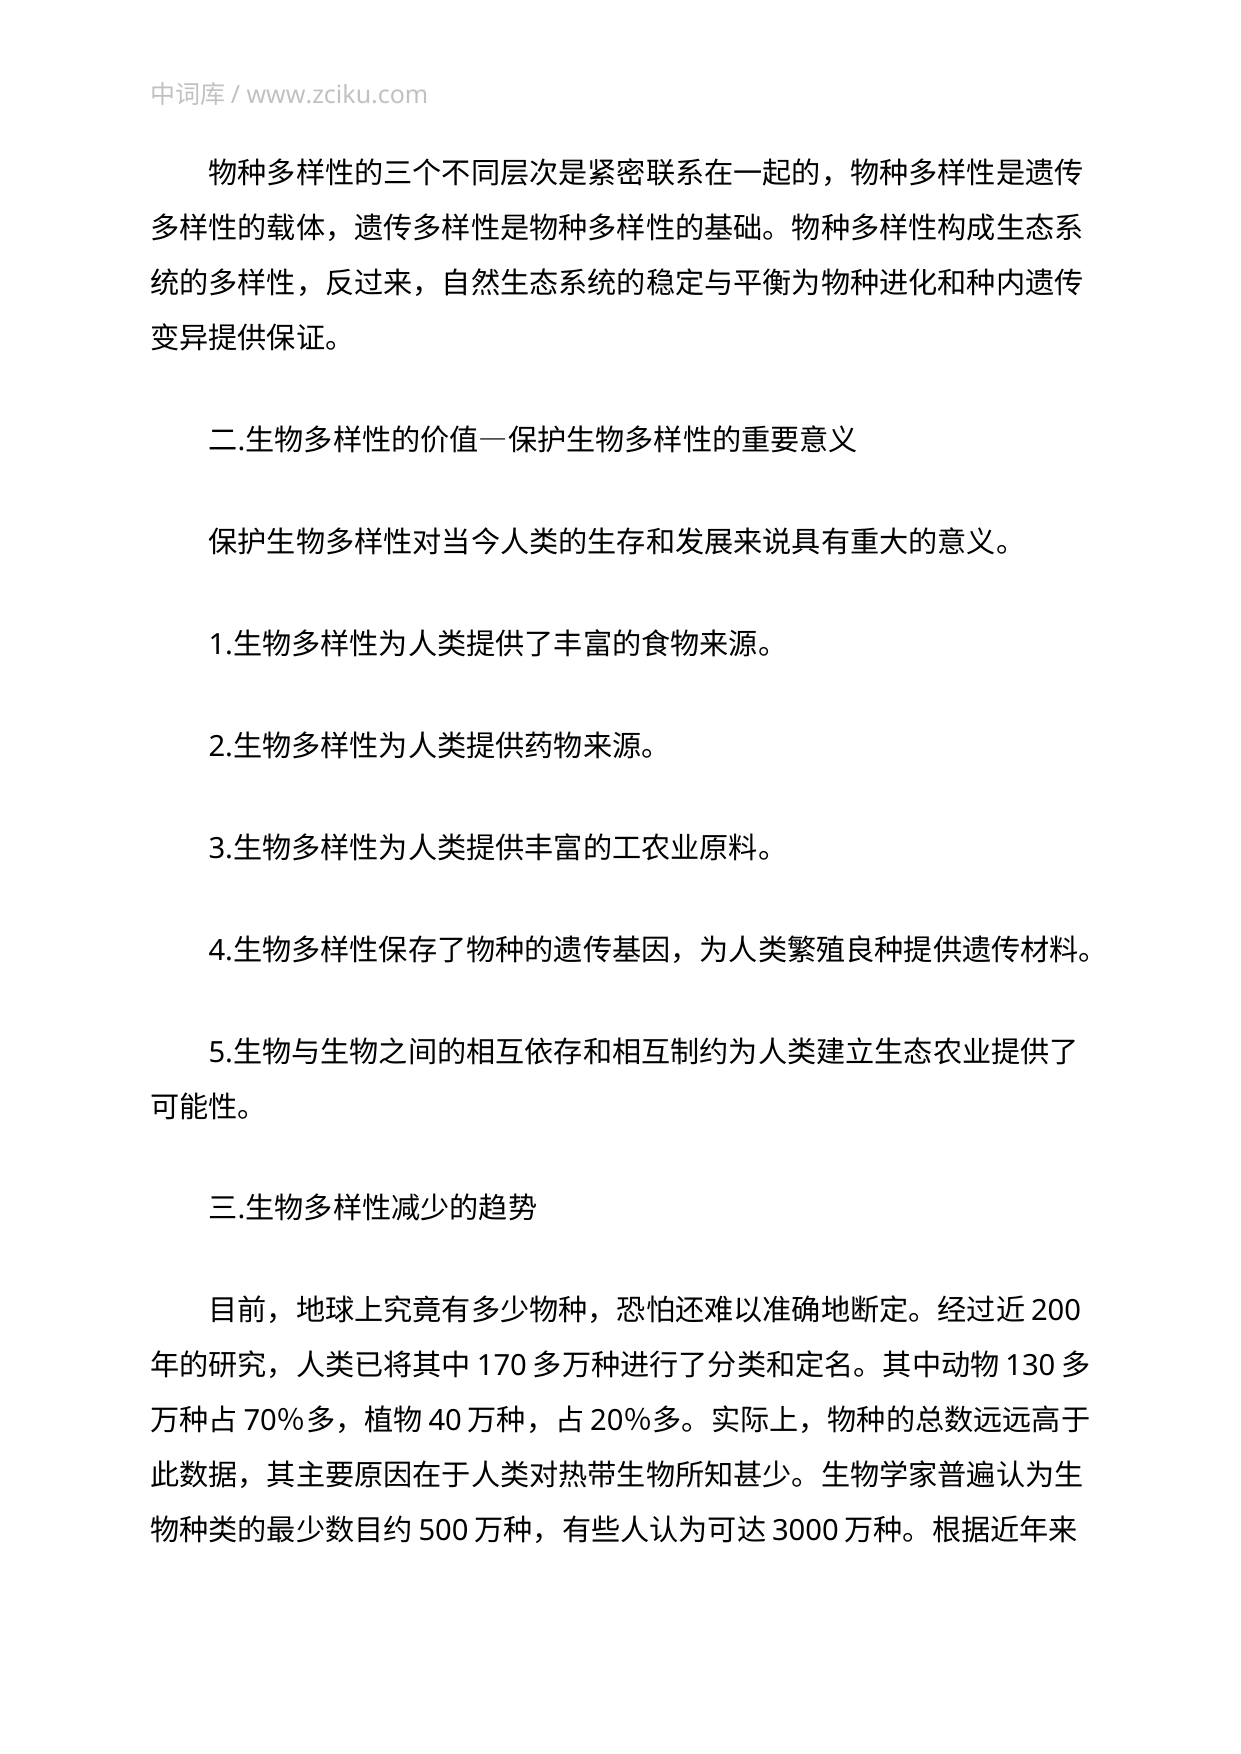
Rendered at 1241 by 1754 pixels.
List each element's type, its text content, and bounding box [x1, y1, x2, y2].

text 三.生物多样性减少的趋势 [150, 1185, 1090, 1227]
text 二.生物多样性的价值—保护生物多样性的重要意义 [150, 416, 1090, 459]
text 物种多样性的三个不同层次是紧密联系在一起的，物种多样性是遗传多样性的载体，遗传多样性是物种多样性的基础。物种多样性构成生态系统的多样性，反过来，自然生态系统的稳定与平衡为物种进化和种内遗传变异提供保证。 [150, 150, 1090, 357]
text 保护生物多样性对当今人类的生存和发展来说具有重大的意义。 [150, 518, 1090, 561]
text 1.生物多样性为人类提供了丰富的食物来源。 [150, 620, 1090, 663]
text 5.生物与生物之间的相互依存和相互制约为人类建立生态农业提供了可能性。 [150, 1028, 1090, 1125]
text 4.生物多样性保存了物种的遗传基因，为人类繁殖良种提供遗传材料。 [150, 926, 1090, 968]
text 2.生物多样性为人类提供药物来源。 [150, 722, 1090, 764]
text 3.生物多样性为人类提供丰富的工农业原料。 [150, 824, 1090, 867]
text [150, 1287, 1090, 1549]
